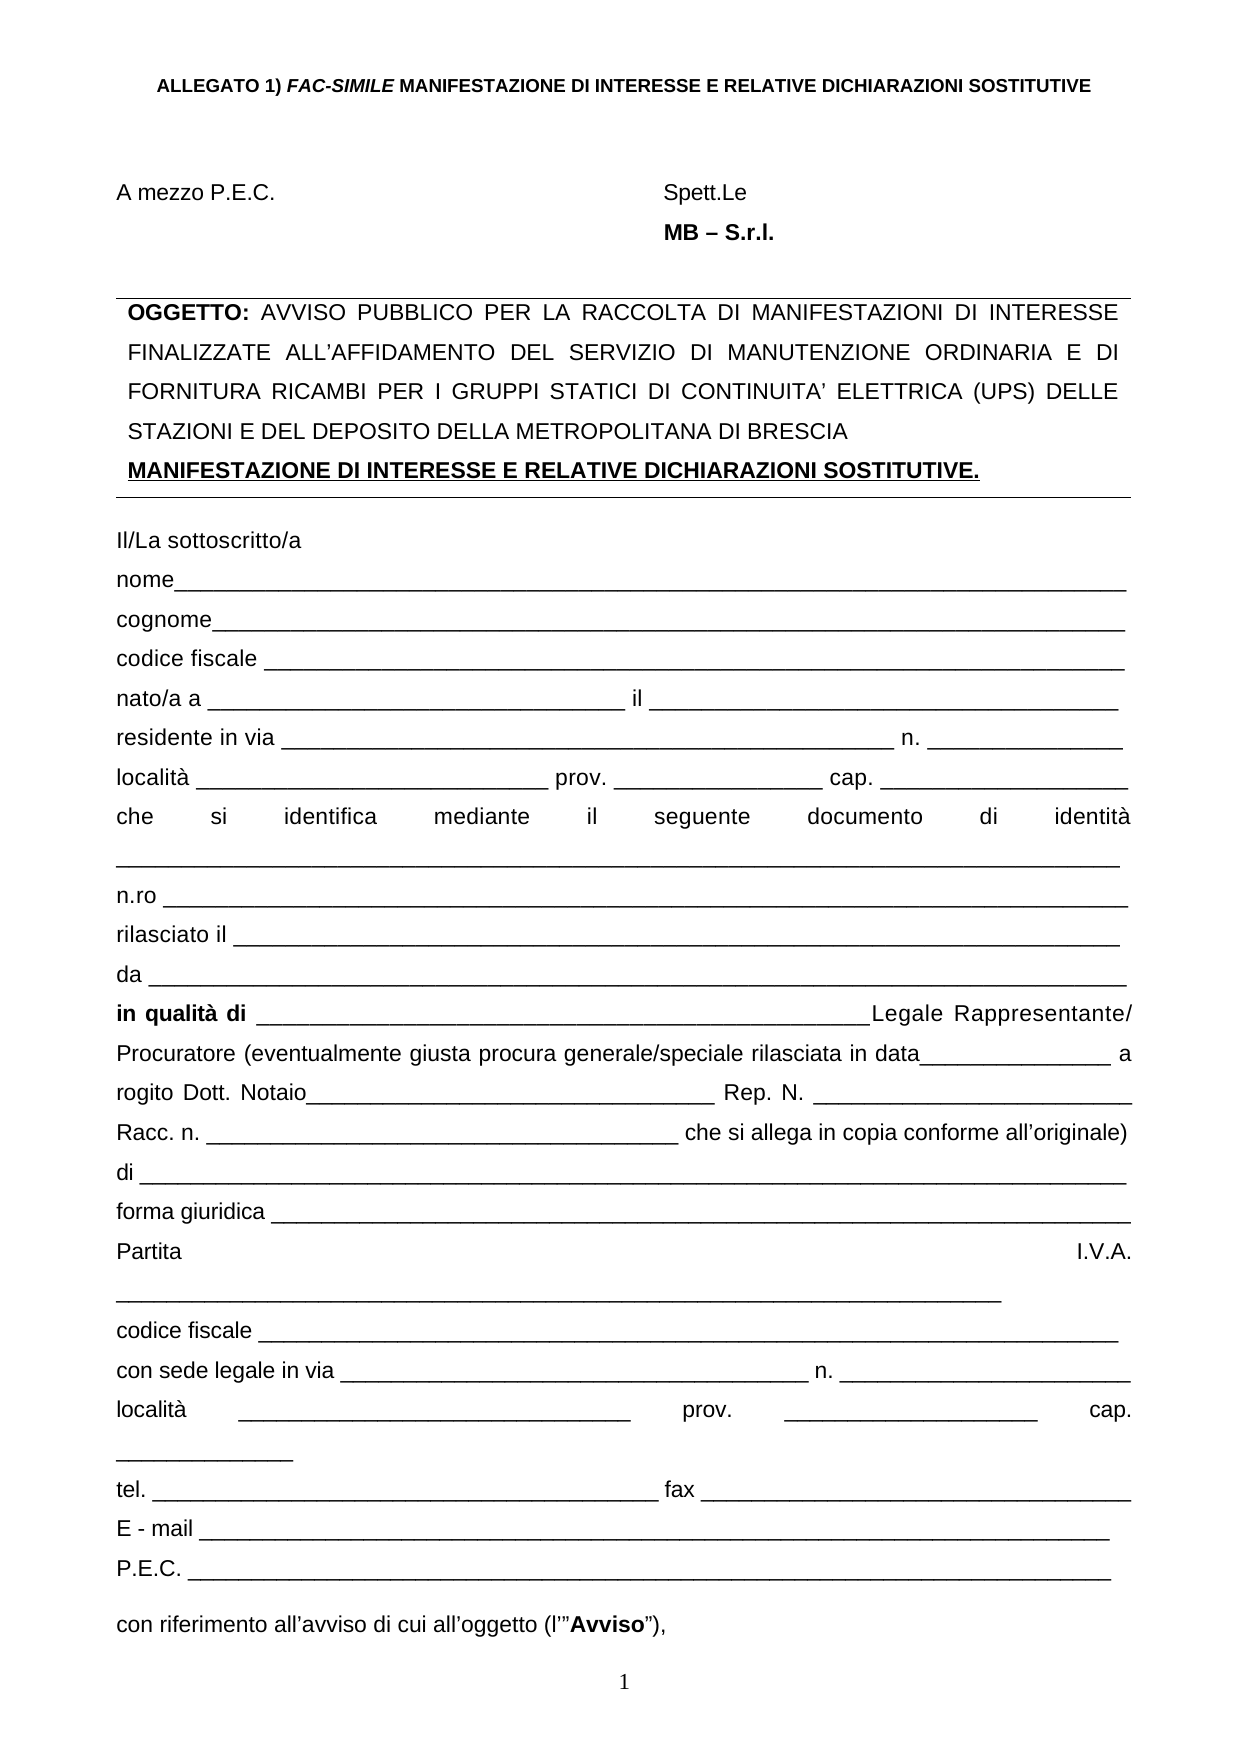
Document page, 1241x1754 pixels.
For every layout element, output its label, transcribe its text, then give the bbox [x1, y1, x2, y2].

text forma giuridica ____________________________________________________________________ [116, 1198, 1132, 1224]
text con sede legale in via _____________________________________ n. _______________________ [116, 1357, 1132, 1383]
text A mezzo P.E.C. Spett.Le [116, 179, 1132, 206]
text nato/a a ________________________________ il ____________________________________ [116, 684, 1132, 711]
text E - mail ________________________________________________________________________ [116, 1515, 1132, 1542]
text rilasciato il ____________________________________________________________________ [116, 921, 1132, 948]
table_header OGGETTO: AVVISO PUBBLICO PER LA RACCOLTA DI MANIFESTAZIONI DI INTERESSE FINALIZZATE ALL’AFFIDAMENTO DEL SERVIZIO DI MANUTENZIONE ORDINARIA E DI FORNITURA RICAMBI PER I GRUPPI STATICI DI CONTINUITA’ ELETTRICA (UPS) DELLE STAZIONI E DEL DEPOSITO DELLA METROPOLITANA DI BRESCIA MANIFESTAZIONE DI INTERESSE E RELATIVE DICHIARAZIONI SOSTITUTIVE. [116, 299, 1131, 497]
text da ___________________________________________________________________________ [116, 961, 1132, 987]
text che si identifica mediante il seguente documento di identità _____________________________________________________________________________ [116, 803, 1132, 869]
text nome_________________________________________________________________________ [116, 566, 1132, 592]
text P.E.C. _________________________________________________________________________ [116, 1555, 1132, 1581]
text codice fiscale ____________________________________________________________________ [116, 1317, 1132, 1343]
text tel. ________________________________________ fax __________________________________ [116, 1476, 1132, 1502]
text Partita I.V.A. ______________________________________________________________________ [116, 1238, 1132, 1304]
text codice fiscale __________________________________________________________________ [116, 645, 1132, 671]
text con riferimento all’avviso di cui all’oggetto (l’”Avviso”), [116, 1611, 1135, 1637]
text in qualità di ______________________________________________Legale Rappresentante/ Procuratore (eventualmente giusta procura generale/speciale rilasciata in data_______________ a rogito Dott. Notaio________________________________ Rep. N. _________________________ Racc. n. _____________________________________ che si allega in copia conforme all’originale) [116, 1000, 1132, 1145]
text Il/La sottoscritto/a [116, 527, 1132, 553]
text n.ro __________________________________________________________________________ [116, 882, 1132, 908]
text località _______________________________ prov. ____________________ cap. ______________ [116, 1396, 1132, 1462]
text cognome______________________________________________________________________ [116, 606, 1132, 632]
text residente in via _______________________________________________ n. _______________ [116, 724, 1132, 750]
text MB – S.r.l. [663, 219, 1132, 245]
text località ___________________________ prov. ________________ cap. ___________________ [116, 763, 1132, 790]
text di ______________________________________________________________________________ [116, 1158, 1132, 1185]
